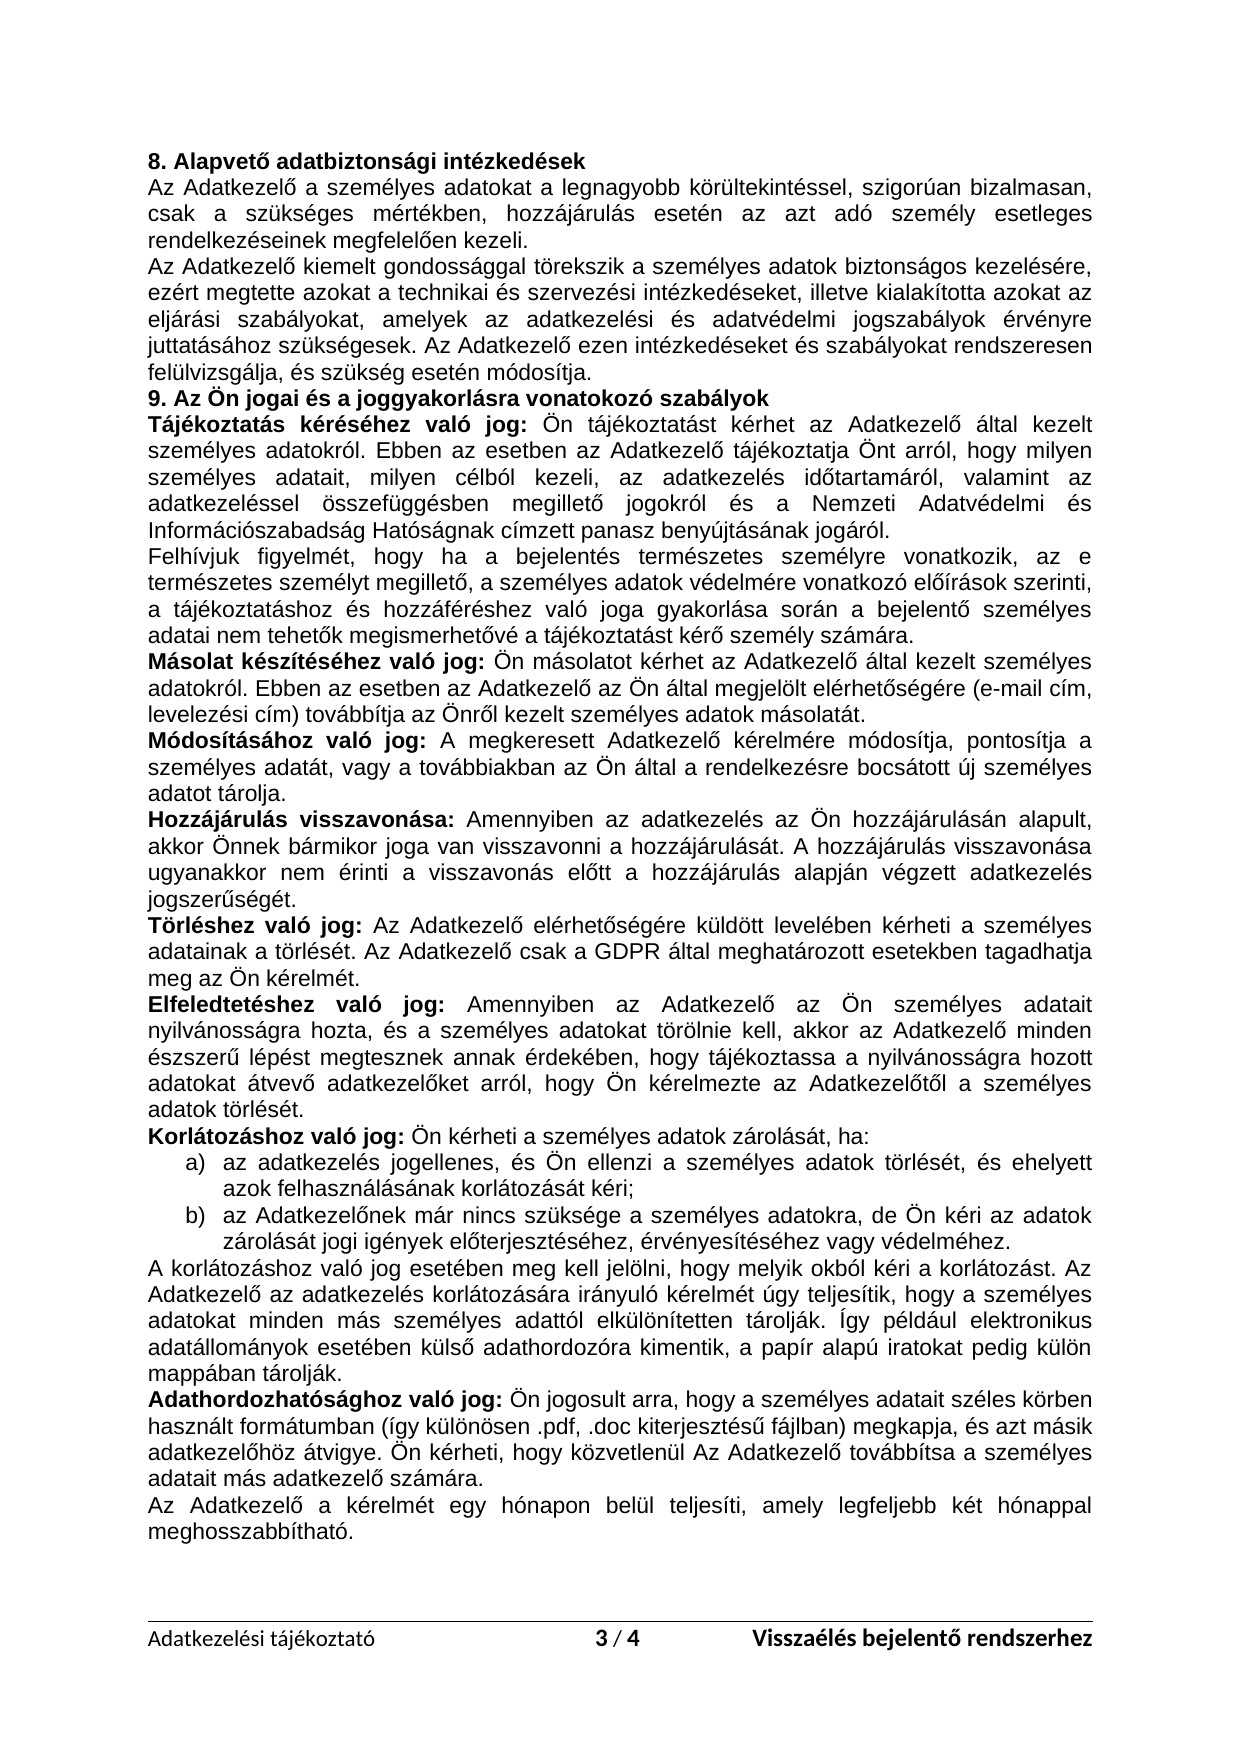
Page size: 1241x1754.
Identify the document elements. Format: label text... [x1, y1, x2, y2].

text Hozzájárulás visszavonása: Amennyiben az adatkezelés az Ön hozzájárulásán alapult, akkor Önnek bármikor joga van visszavonni a hozzájárulását. A hozzájárulás visszavonása ugyanakkor nem érinti a visszavonás előtt a hozzájárulás alapján végzett adatkezelés jogszerűségét. [148, 806, 1093, 912]
text Felhívjuk figyelmét, hogy ha a bejelentés természetes személyre vonatkozik, az e természetes személyt megillető, a személyes adatok védelmére vonatkozó előírások szerinti, a tájékoztatáshoz és hozzáféréshez való joga gyakorlása során a bejelentő személyes adatai nem tehetők megismerhetővé a tájékoztatást kérő személy számára. [148, 543, 1093, 648]
list az adatkezelés jogellenes, és Ön ellenzi a személyes adatok törlését, és ehelyett azok felhasználásának korlátozását kéri; [185, 1149, 1093, 1202]
text Adathordozhatósághoz való jog: Ön jogosult arra, hogy a személyes adatait széles körben használt formátumban (így különösen .pdf, .doc kiterjesztésű fájlban) megkapja, és azt másik adatkezelőhöz átvigye. Ön kérheti, hogy közvetlenül Az Adatkezelő továbbítsa a személyes adatait más adatkezelő számára. [148, 1386, 1093, 1492]
text A korlátozáshoz való jog esetében meg kell jelölni, hogy melyik okból kéri a korlátozást. Az Adatkezelő az adatkezelés korlátozására irányuló kérelmét úgy teljesítik, hogy a személyes adatokat minden más személyes adattól elkülönítetten tárolják. Így például elektronikus adatállományok esetében külső adathordozóra kimentik, a papír alapú iratokat pedig külön mappában tárolják. [148, 1254, 1093, 1386]
text Módosításához való jog: A megkeresett Adatkezelő kérelmére módosítja, pontosítja a személyes adatát, vagy a továbbiakban az Ön által a rendelkezésre bocsátott új személyes adatot tárolja. [148, 727, 1093, 806]
list az Adatkezelőnek már nincs szüksége a személyes adatokra, de Ön kéri az adatok zárolását jogi igények előterjesztéséhez, érvényesítéséhez vagy védelméhez. [185, 1202, 1093, 1254]
text Tájékoztatás kéréséhez való jog: Ön tájékoztatást kérhet az Adatkezelő által kezelt személyes adatokról. Ebben az esetben az Adatkezelő tájékoztatja Önt arról, hogy milyen személyes adatait, milyen célból kezeli, az adatkezelés időtartamáról, valamint az adatkezeléssel összefüggésben megillető jogokról és a Nemzeti Adatvédelmi és Információszabadság Hatóságnak címzett panasz benyújtásának jogáról. [148, 411, 1093, 543]
text Az Adatkezelő a kérelmét egy hónapon belül teljesíti, amely legfeljebb két hónappal meghosszabbítható. [148, 1492, 1093, 1544]
text Másolat készítéséhez való jog: Ön másolatot kérhet az Adatkezelő által kezelt személyes adatokról. Ebben az esetben az Adatkezelő az Ön által megjelölt elérhetőségére (e-mail cím, levelezési cím) továbbítja az Önről kezelt személyes adatok másolatát. [148, 648, 1093, 727]
text 8. Alapvető adatbiztonsági intézkedések [148, 148, 1093, 174]
text 9. Az Ön jogai és a joggyakorlásra vonatokozó szabályok [148, 385, 1093, 411]
text Az Adatkezelő kiemelt gondossággal törekszik a személyes adatok biztonságos kezelésére, ezért megtette azokat a technikai és szervezési intézkedéseket, illetve kialakította azokat az eljárási szabályokat, amelyek az adatkezelési és adatvédelmi jogszabályok érvényre juttatásához szükségesek. Az Adatkezelő ezen intézkedéseket és szabályokat rendszeresen felülvizsgálja, és szükség esetén módosítja. [148, 253, 1093, 385]
text Törléshez való jog: Az Adatkezelő elérhetőségére küldött levelében kérheti a személyes adatainak a törlését. Az Adatkezelő csak a GDPR által meghatározott esetekben tagadhatja meg az Ön kérelmét. [148, 912, 1093, 991]
text Az Adatkezelő a személyes adatokat a legnagyobb körültekintéssel, szigorúan bizalmasan, csak a szükséges mértékben, hozzájárulás esetén az azt adó személy esetleges rendelkezéseinek megfelelően kezeli. [148, 174, 1093, 253]
text Elfeledtetéshez való jog: Amennyiben az Adatkezelő az Ön személyes adatait nyilvánosságra hozta, és a személyes adatokat törölnie kell, akkor az Adatkezelő minden észszerű lépést megtesznek annak érdekében, hogy tájékoztassa a nyilvánosságra hozott adatokat átvevő adatkezelőket arról, hogy Ön kérelmezte az Adatkezelőtől a személyes adatok törlését. [148, 991, 1093, 1123]
text Korlátozáshoz való jog: Ön kérheti a személyes adatok zárolását, ha: [148, 1123, 1093, 1149]
